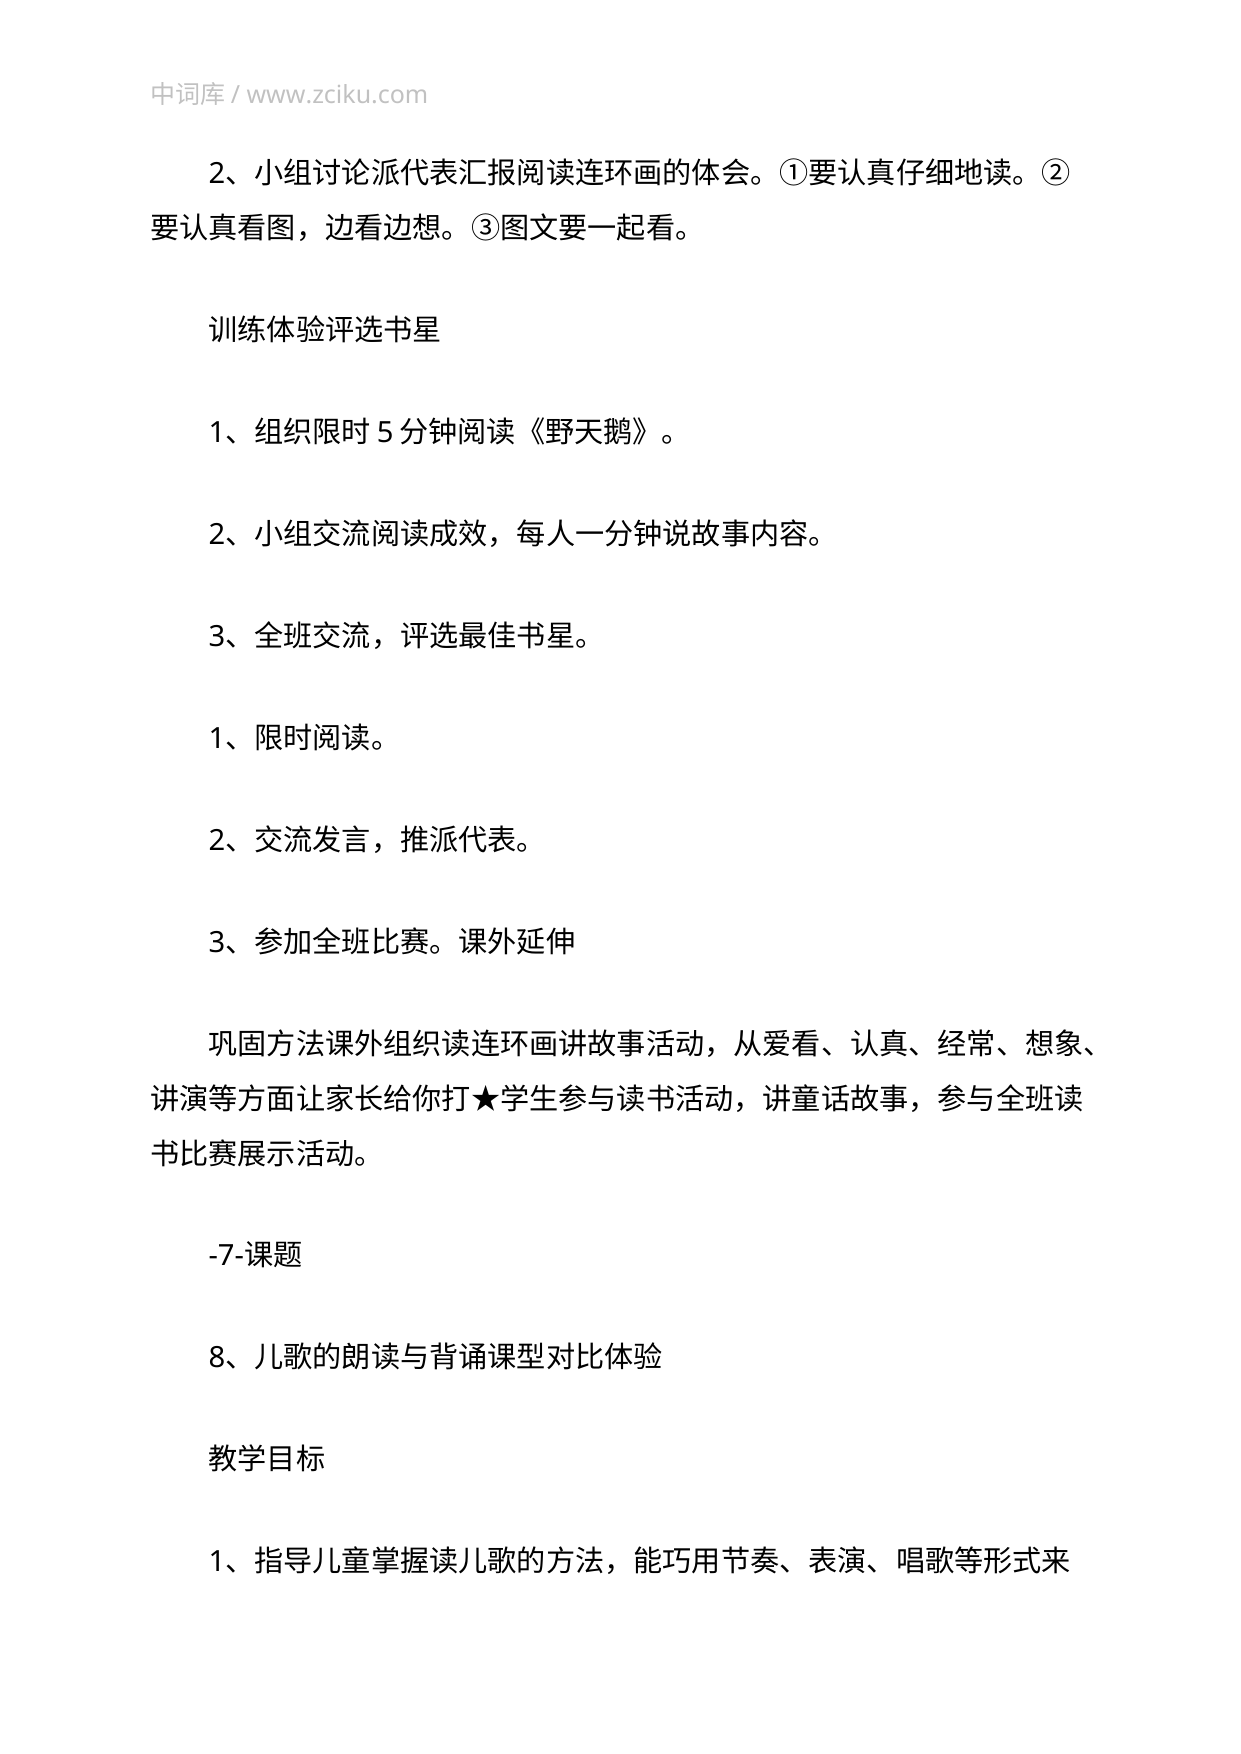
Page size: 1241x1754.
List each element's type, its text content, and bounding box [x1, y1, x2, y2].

text 3、参加全班比赛。课外延伸 [150, 918, 1090, 961]
text 2、小组讨论派代表汇报阅读连环画的体会。①要认真仔细地读。②要认真看图，边看边想。③图文要一起看。 [150, 150, 1090, 247]
text 2、小组交流阅读成效，每人一分钟说故事内容。 [150, 511, 1090, 553]
text 巩固方法课外组织读连环画讲故事活动，从爱看、认真、经常、想象、讲演等方面让家长给你打★学生参与读书活动，讲童话故事，参与全班读书比赛展示活动。 [150, 1020, 1090, 1172]
text 1、组织限时5分钟阅读《野天鹅》。 [150, 408, 1090, 451]
text 教学目标 [150, 1436, 1090, 1478]
text 训练体验评选书星 [150, 307, 1090, 349]
text 2、交流发言，推派代表。 [150, 816, 1090, 859]
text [150, 1538, 1090, 1580]
text 1、限时阅读。 [150, 714, 1090, 757]
text 8、儿歌的朗读与背诵课型对比体验 [150, 1334, 1090, 1376]
text -7-课题 [150, 1232, 1090, 1274]
text 3、全班交流，评选最佳书星。 [150, 612, 1090, 655]
